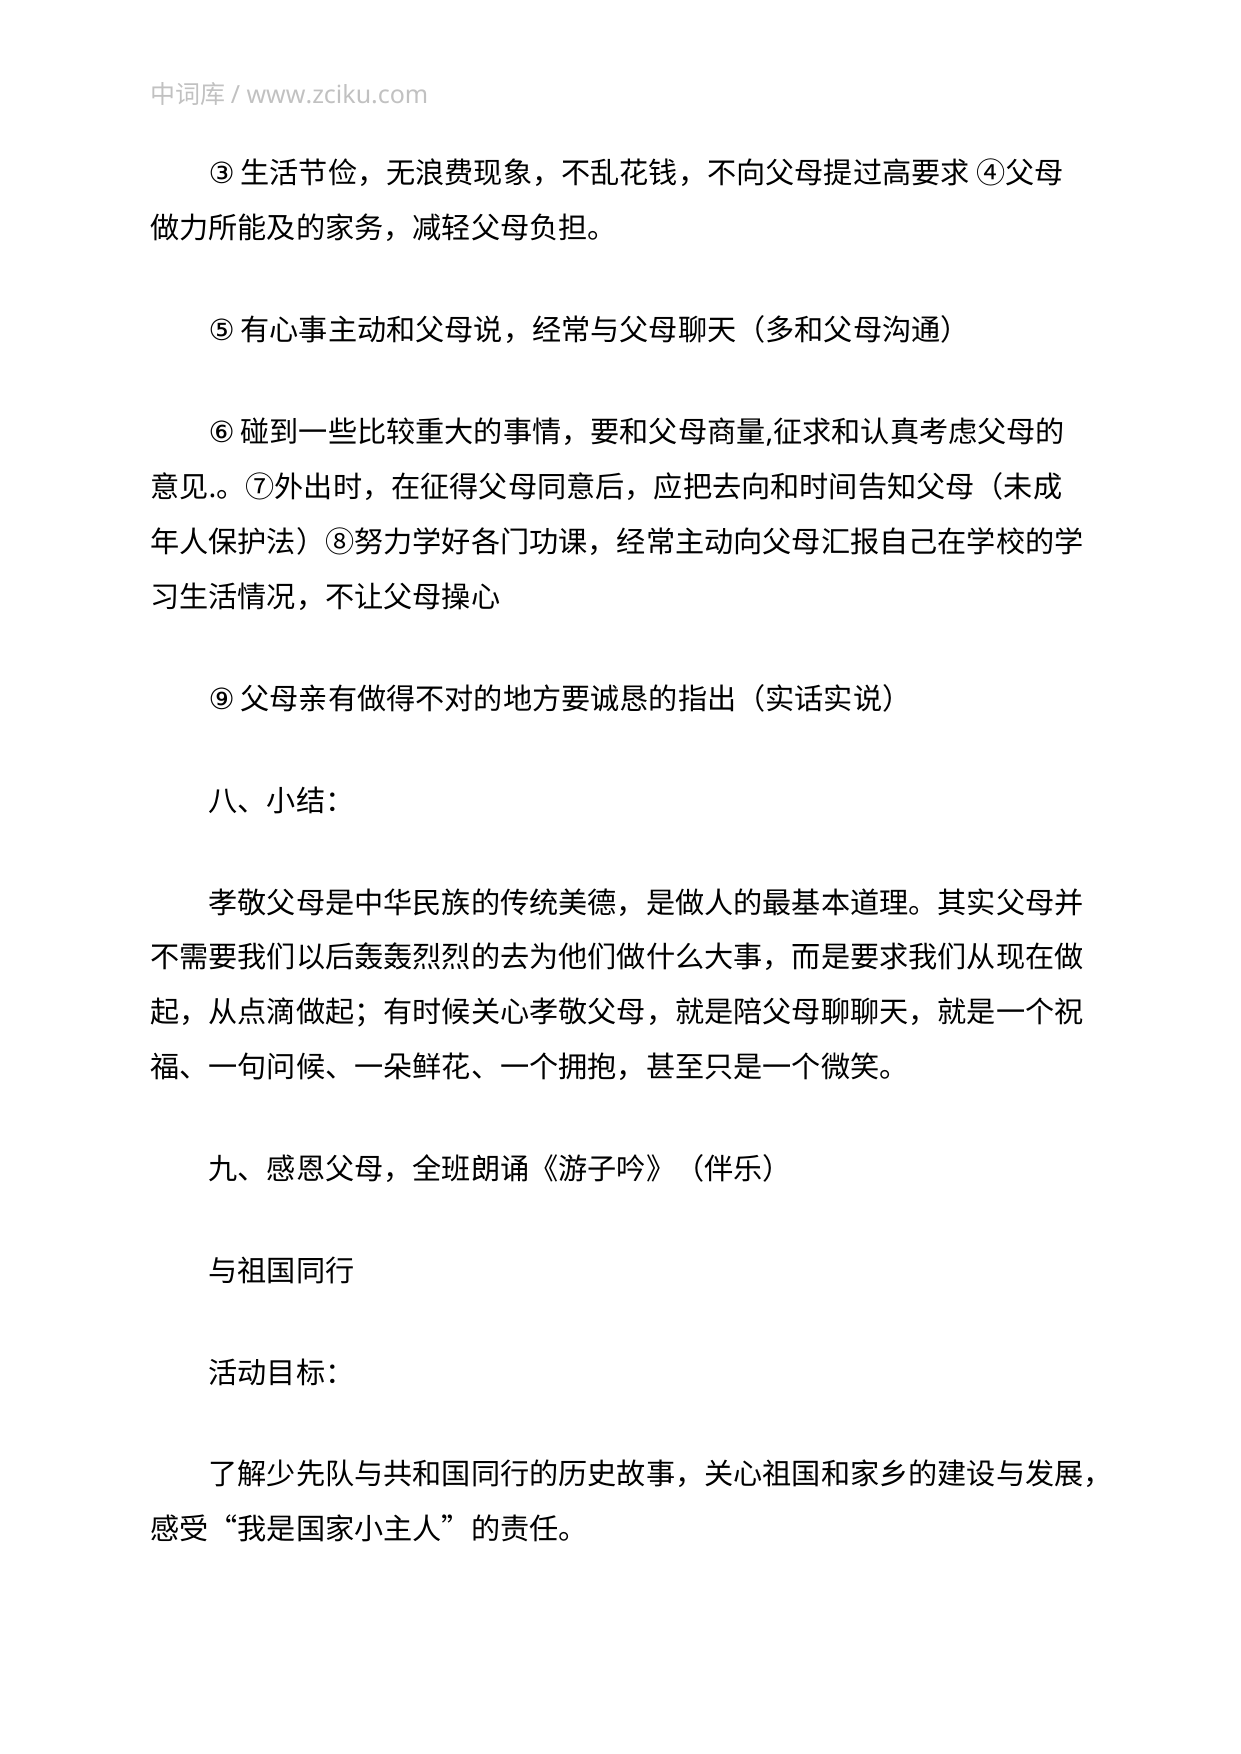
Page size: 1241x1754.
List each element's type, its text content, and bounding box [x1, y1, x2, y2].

text ③生活节俭，无浪费现象，不乱花钱，不向父母提过高要求 ④父母做力所能及的家务，减轻父母负担。 [150, 150, 1090, 247]
text ⑥碰到一些比较重大的事情，要和父母商量,征求和认真考虑父母的意见.。⑦外出时，在征得父母同意后，应把去向和时间告知父母（未成年人保护法）⑧努力学好各门功课，经常主动向父母汇报自己在学校的学习生活情况，不让父母操心 [150, 409, 1090, 616]
text 活动目标： [150, 1349, 1090, 1391]
text 了解少先队与共和国同行的历史故事，关心祖国和家乡的建设与发展，感受“我是国家小主人”的责任。 [150, 1451, 1090, 1548]
text 孝敬父母是中华民族的传统美德，是做人的最基本道理。其实父母并不需要我们以后轰轰烈烈的去为他们做什么大事，而是要求我们从现在做起，从点滴做起；有时候关心孝敬父母，就是陪父母聊聊天，就是一个祝福、一句问候、一朵鲜花、一个拥抱，甚至只是一个微笑。 [150, 879, 1090, 1086]
text 八、小结： [150, 777, 1090, 820]
text ⑤有心事主动和父母说，经常与父母聊天（多和父母沟通） [150, 307, 1090, 349]
text ⑨父母亲有做得不对的地方要诚恳的指出（实话实说） [150, 675, 1090, 718]
text 九、感恩父母，全班朗诵《游子吟》（伴乐） [150, 1146, 1090, 1188]
text 与祖国同行 [150, 1247, 1090, 1290]
